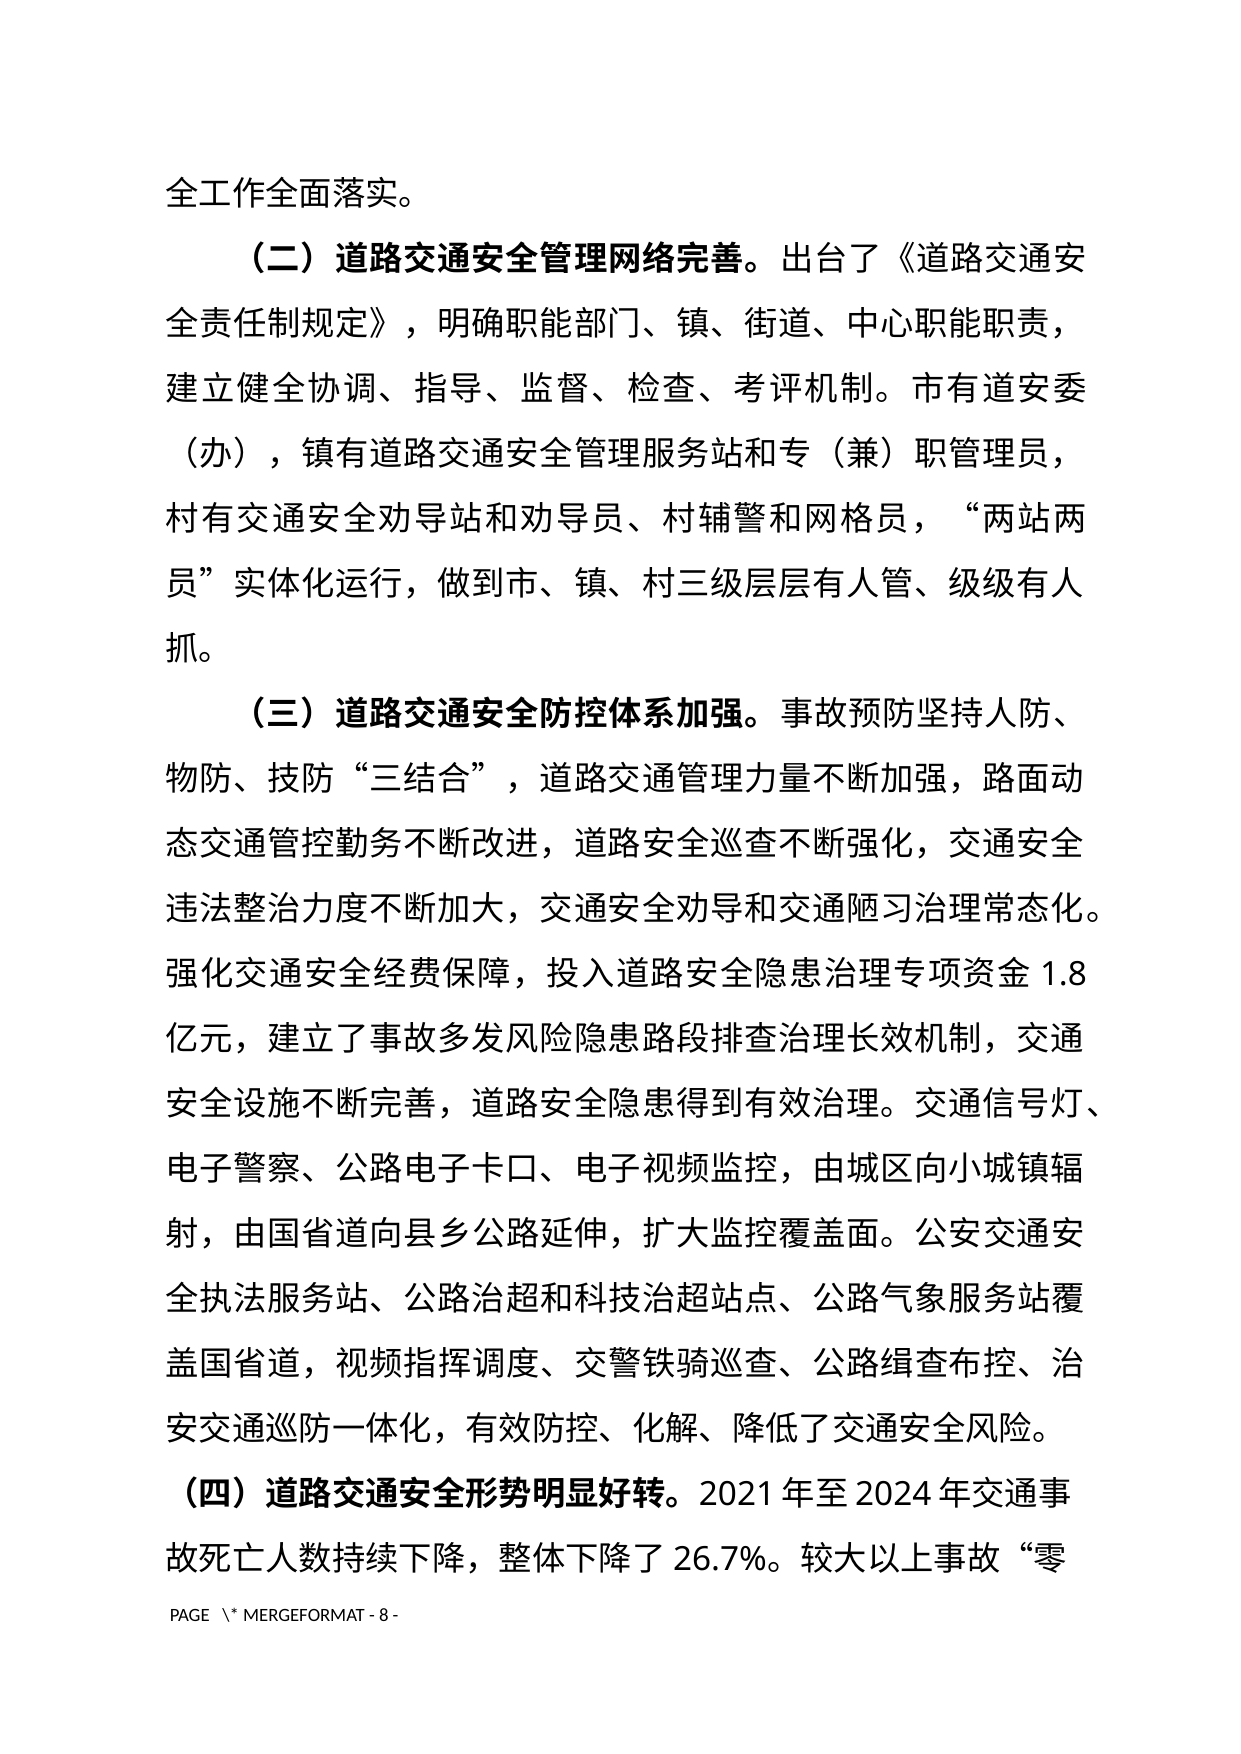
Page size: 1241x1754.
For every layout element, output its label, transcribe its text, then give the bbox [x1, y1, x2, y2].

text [165, 1458, 1087, 1588]
text （三）道路交通安全防控体系加强。事故预防坚持人防、物防、技防“三结合”，道路交通管理力量不断加强，路面动态交通管控勤务不断改进，道路安全巡查不断强化，交通安全违法整治力度不断加大，交通安全劝导和交通陋习治理常态化。强化交通安全经费保障，投入道路安全隐患治理专项资金1.8亿元，建立了事故多发风险隐患路段排查治理长效机制，交通安全设施不断完善，道路安全隐患得到有效治理。交通信号灯、电子警察、公路电子卡口、电子视频监控，由城区向小城镇辐射，由国省道向县乡公路延伸，扩大监控覆盖面。公安交通安全执法服务站、公路治超和科技治超站点、公路气象服务站覆盖国省道，视频指挥调度、交警铁骑巡查、公路缉查布控、治安交通巡防一体化，有效防控、化解、降低了交通安全风险。 [165, 678, 1087, 1458]
text （二）道路交通安全管理网络完善。出台了《道路交通安全责任制规定》，明确职能部门、镇、街道、中心职能职责，建立健全协调、指导、监督、检查、考评机制。市有道安委（办），镇有道路交通安全管理服务站和专（兼）职管理员，村有交通安全劝导站和劝导员、村辅警和网格员，“两站两员”实体化运行，做到市、镇、村三级层层有人管、级级有人抓。 [165, 223, 1087, 678]
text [165, 158, 1087, 223]
